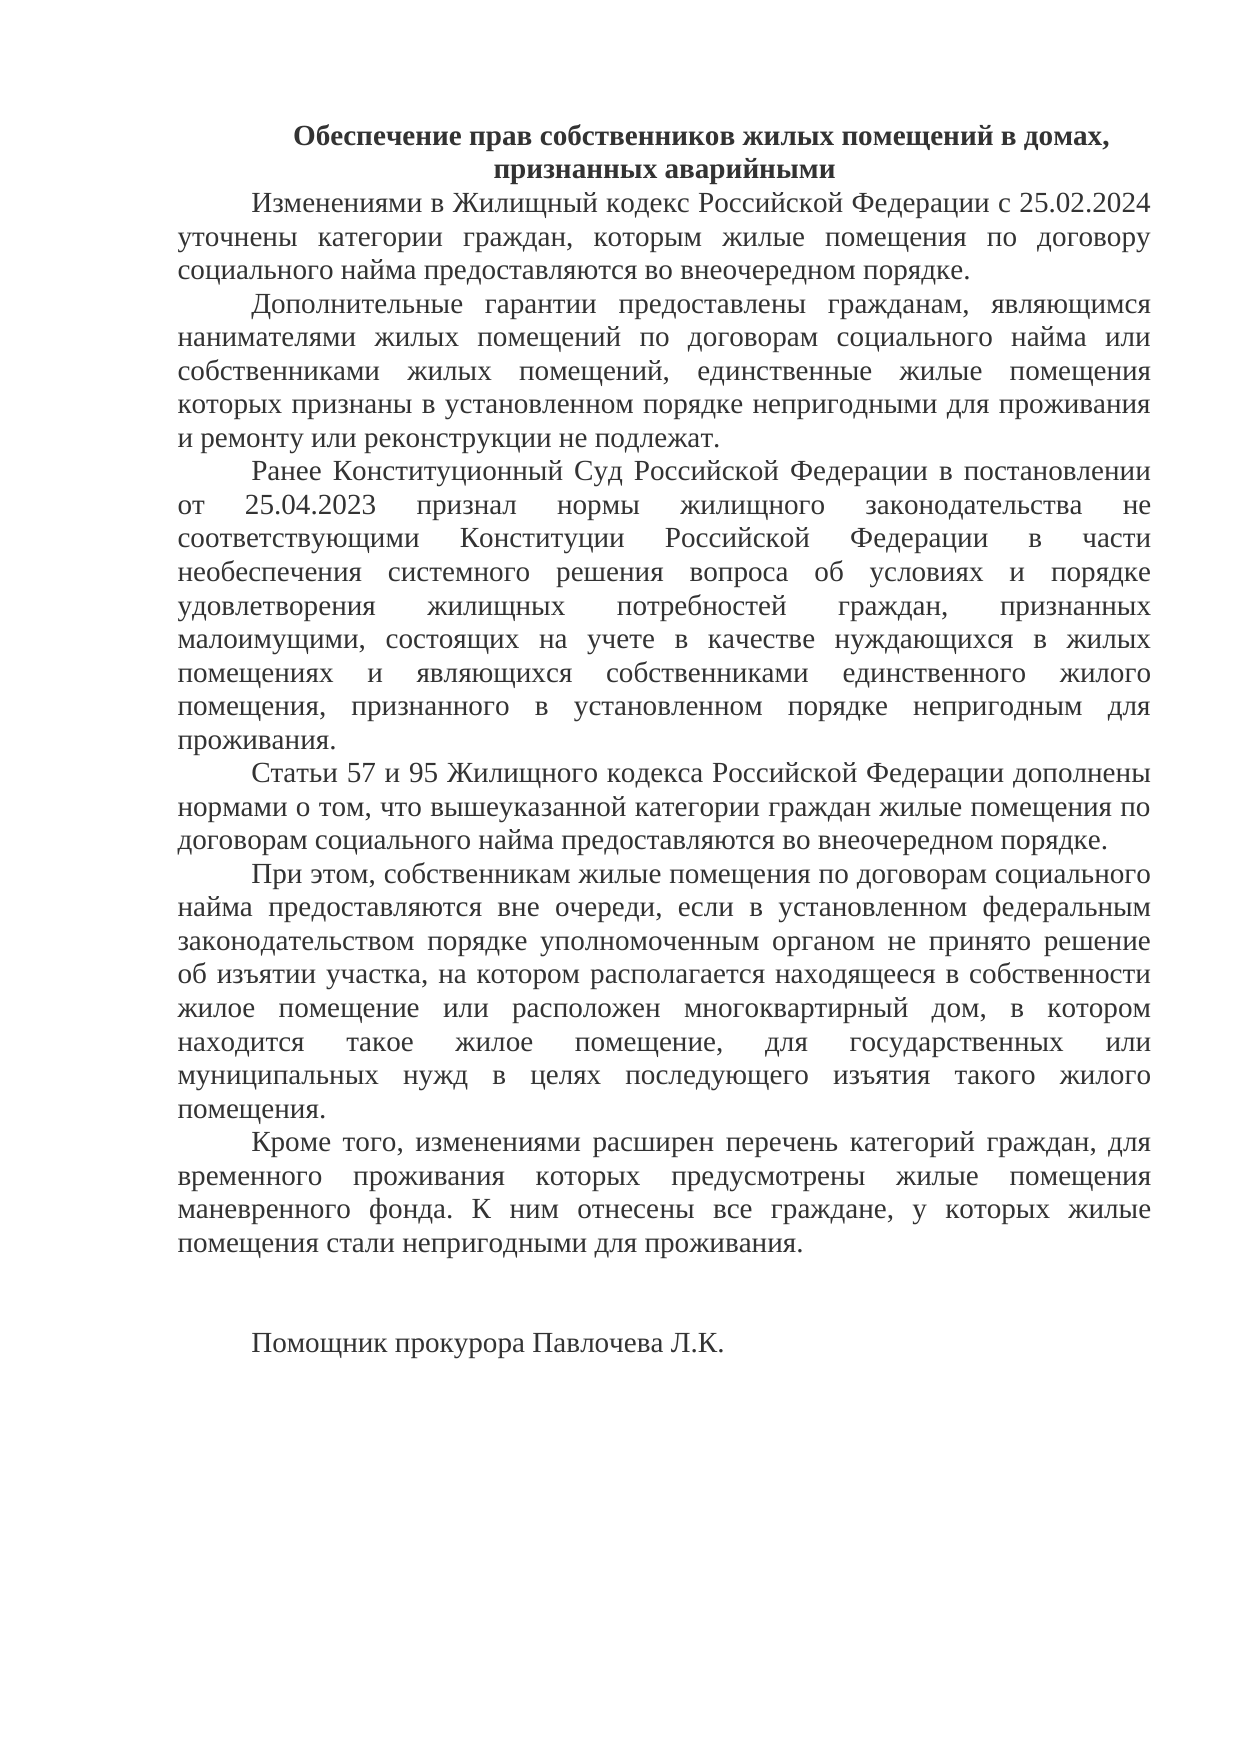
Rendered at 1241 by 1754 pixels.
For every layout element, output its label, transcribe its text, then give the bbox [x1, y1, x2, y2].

text Ранее Конституционный Суд Российской Федерации в постановлении от 25.04.2023 признал нормы жилищного законодательства не соответствующими Конституции Российской Федерации в части необеспечения системного решения вопроса об условиях и порядке удовлетворения жилищных потребностей граждан, признанных малоимущими, состоящих на учете в качестве нуждающихся в жилых помещениях и являющихся собственниками единственного жилого помещения, признанного в установленном порядке непригодным для проживания. [177, 453, 1152, 755]
text При этом, собственникам жилые помещения по договорам социального найма предоставляются вне очереди, если в установленном федеральным законодательством порядке уполномоченным органом не принято решение об изъятии участка, на котором располагается находящееся в собственности жилое помещение или расположен многоквартирный дом, в котором находится такое жилое помещение, для государственных или муниципальных нужд в целях последующего изъятия такого жилого помещения. [177, 856, 1152, 1124]
text Помощник прокурора Павлочева Л.К. [177, 1326, 1152, 1359]
text Обеспечение прав собственников жилых помещений в домах, признанных аварийными [177, 118, 1152, 185]
text Дополнительные гарантии предоставлены гражданам, являющимся нанимателями жилых помещений по договорам социального найма или собственниками жилых помещений, единственные жилые помещения которых признаны в установленном порядке непригодными для проживания и ремонту или реконструкции не подлежат. [177, 286, 1152, 453]
text Статьи 57 и 95 Жилищного кодекса Российской Федерации дополнены нормами о том, что вышеуказанной категории граждан жилые помещения по договорам социального найма предоставляются во внеочередном порядке. [177, 755, 1152, 856]
text Кроме того, изменениями расширен перечень категорий граждан, для временного проживания которых предусмотрены жилые помещения маневренного фонда. К ним отнесены все граждане, у которых жилые помещения стали непригодными для проживания. [177, 1124, 1152, 1258]
text Изменениями в Жилищный кодекс Российской Федерации с 25.02.2024 уточнены категории граждан, которым жилые помещения по договору социального найма предоставляются во внеочередном порядке. [177, 185, 1152, 286]
